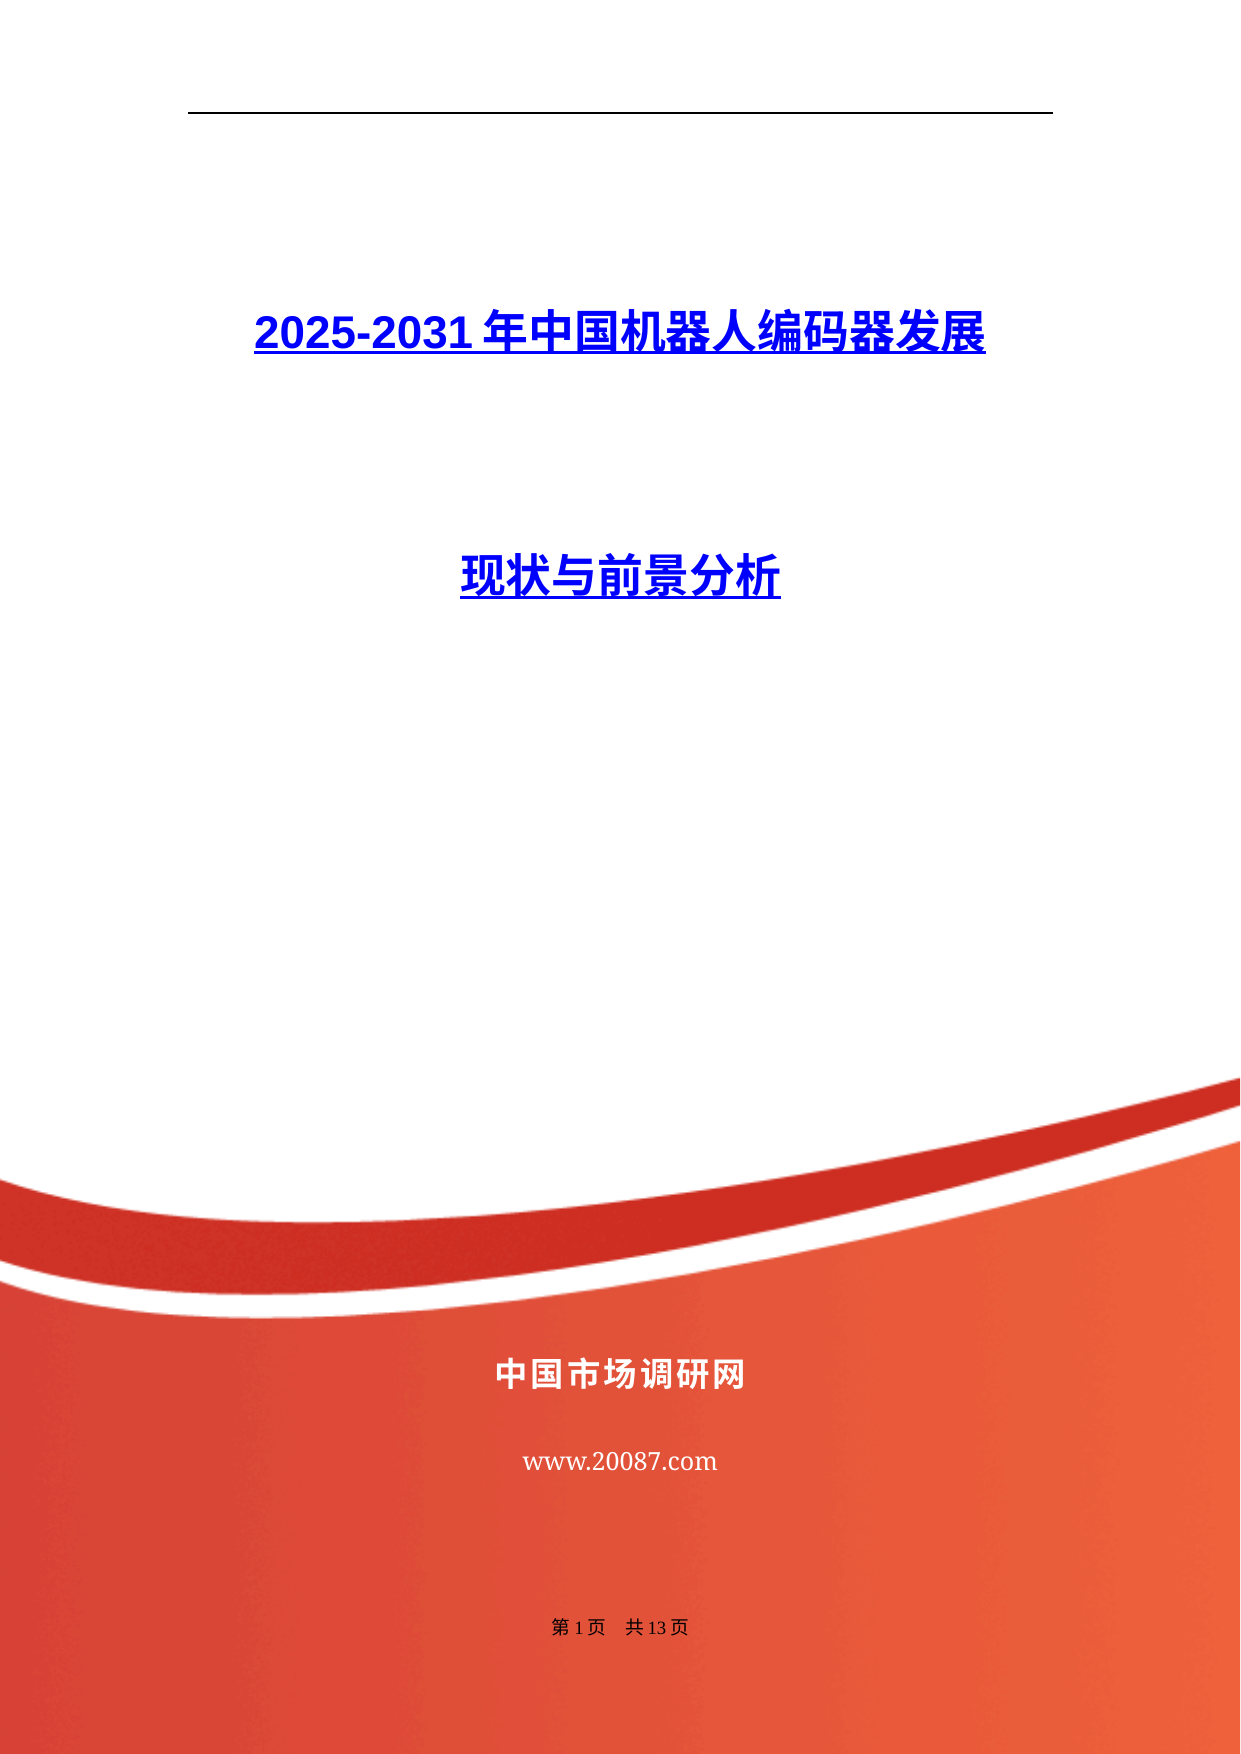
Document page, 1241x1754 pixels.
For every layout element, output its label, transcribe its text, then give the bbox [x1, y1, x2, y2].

subtitle 中国市场调研网 [187, 1339, 1053, 1404]
table_header 2025-2031年中国机器人编码器发展现状与前景分析 [188, 207, 1053, 773]
picture [0, 1006, 1241, 1754]
text www.20087.com [187, 1428, 1053, 1493]
